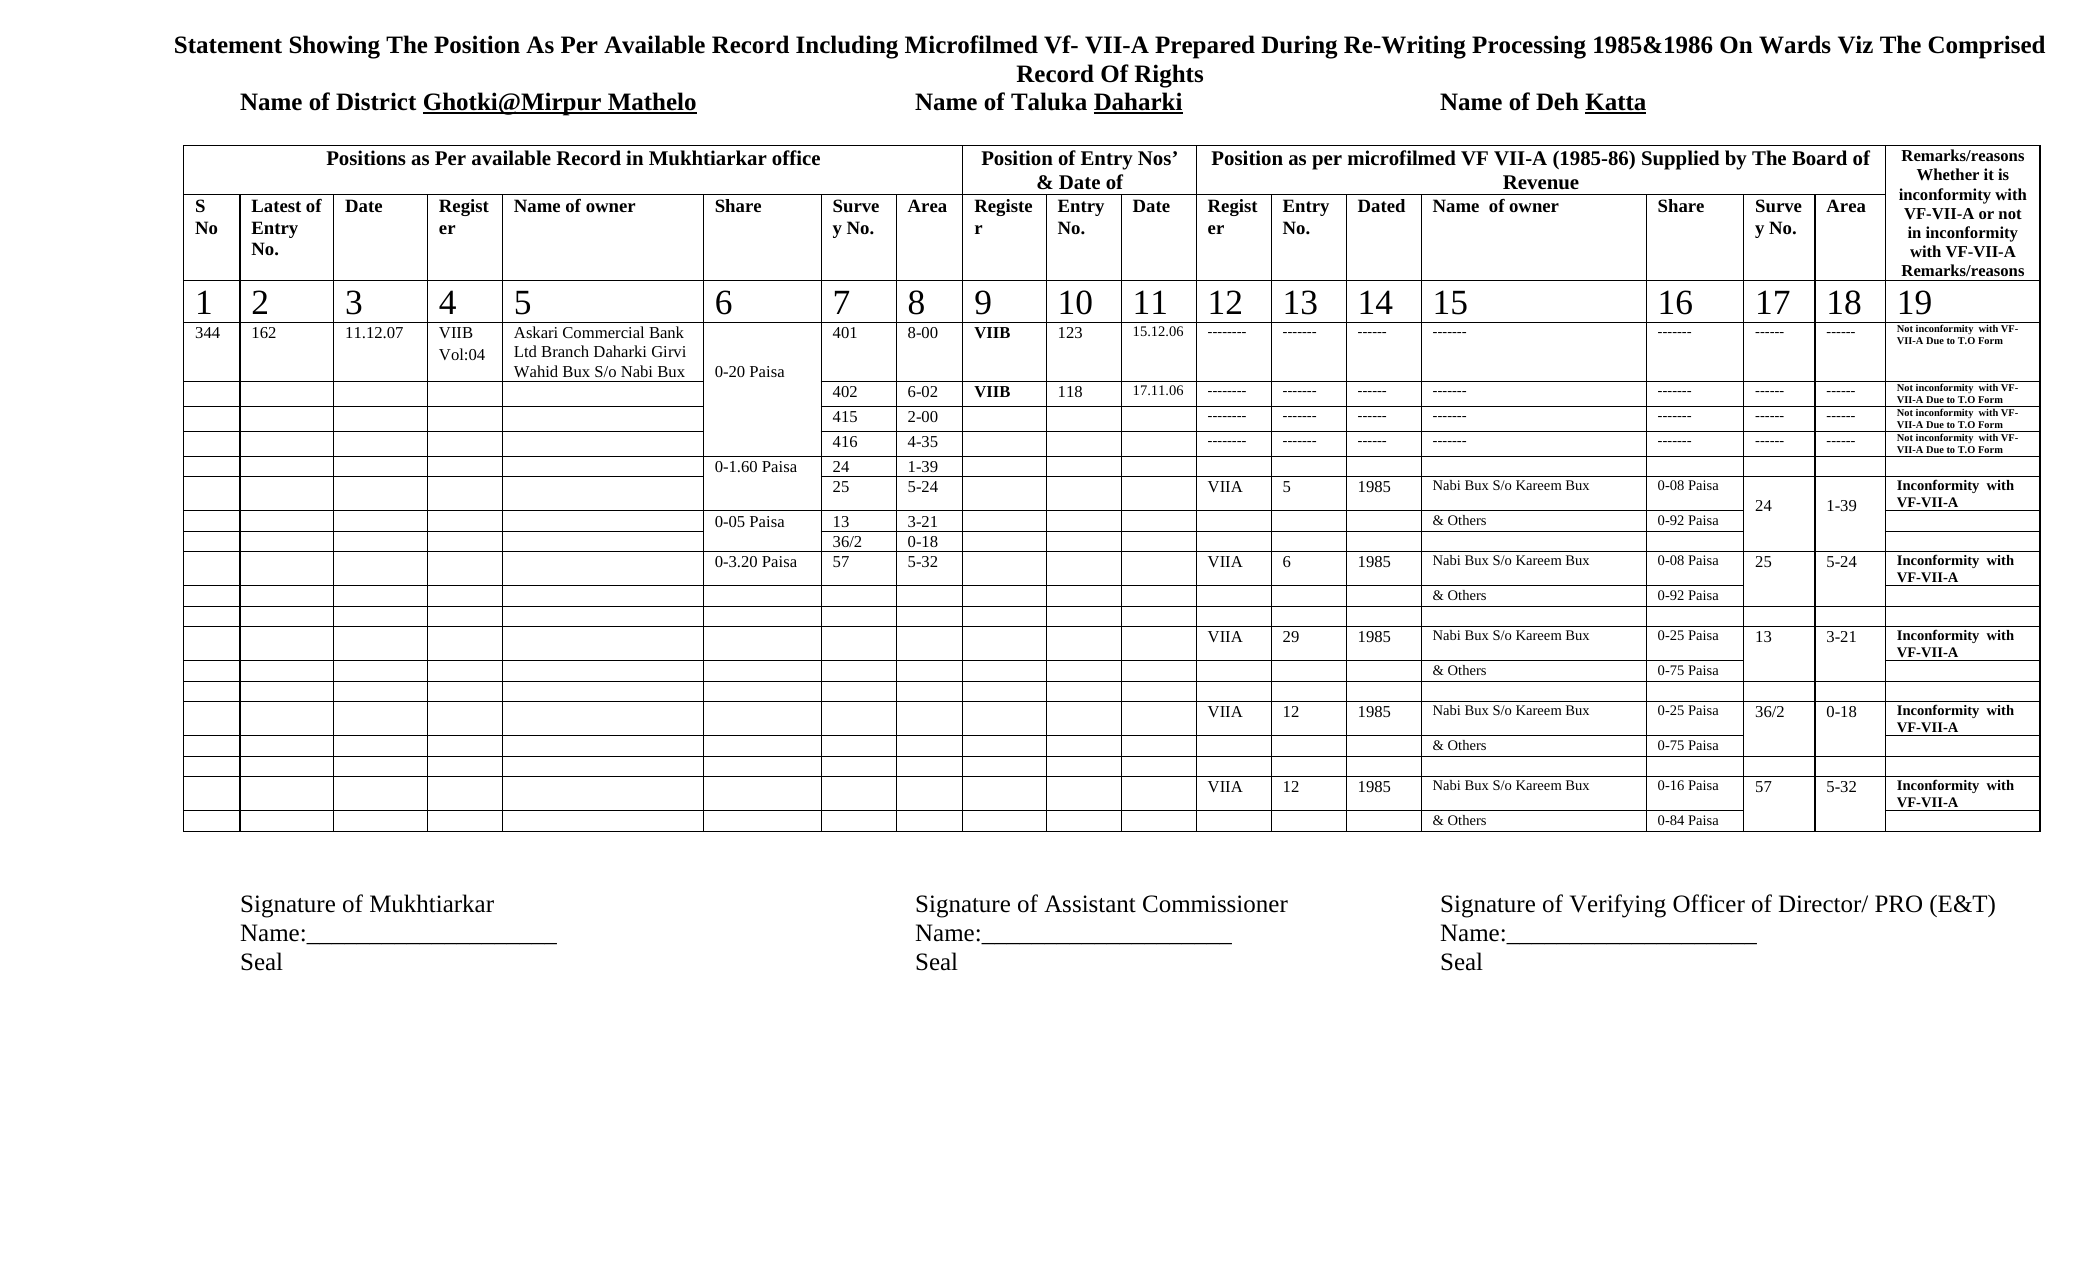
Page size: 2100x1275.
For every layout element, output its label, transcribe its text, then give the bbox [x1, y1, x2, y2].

table_cell [1272, 457, 1346, 476]
table_cell [241, 382, 333, 406]
table_cell [1272, 682, 1346, 701]
table_cell 2-00 [897, 407, 962, 431]
table_cell ------ [1744, 382, 1814, 406]
table_cell [503, 586, 703, 606]
table_cell 0-16 Paisa [1647, 777, 1743, 810]
table_cell [822, 627, 896, 660]
table_cell 36/2 [822, 532, 896, 551]
table_cell [241, 757, 333, 776]
table_cell 7 [822, 281, 896, 322]
table_cell 1985 [1347, 477, 1421, 510]
table_cell 4-35 [897, 432, 962, 456]
table_cell [1272, 811, 1346, 831]
table_cell [822, 682, 896, 701]
table_cell [1122, 607, 1196, 626]
table_cell [428, 702, 502, 735]
table_cell Register [963, 195, 1046, 280]
table_cell [1047, 757, 1121, 776]
table_cell ------- [1647, 432, 1743, 456]
table_cell 11 [1122, 281, 1196, 322]
table_cell 13 [1744, 627, 1814, 681]
table_cell [1422, 607, 1646, 626]
table_cell [241, 777, 333, 810]
table_cell ------- [1647, 407, 1743, 431]
table_cell Entry No. [1047, 195, 1121, 280]
table_cell [428, 477, 502, 510]
table_cell 12 [1272, 777, 1346, 810]
table_cell [1047, 661, 1121, 681]
table_cell [1122, 627, 1196, 660]
table_cell [1347, 607, 1421, 626]
table_cell [1347, 457, 1421, 476]
table_cell [428, 757, 502, 776]
table_cell [428, 627, 502, 660]
table_cell [1047, 736, 1121, 756]
table_cell [1272, 532, 1346, 551]
table_cell [428, 457, 502, 476]
table_cell 1985 [1347, 702, 1421, 735]
table_cell ------ [1816, 323, 1885, 381]
table_cell [241, 586, 333, 606]
table_cell [334, 552, 427, 585]
table_cell Not inconformity with VF-VII-A Due to T.O Form [1886, 382, 2039, 406]
table_cell [963, 532, 1046, 551]
table_cell [963, 511, 1046, 531]
table_cell [428, 777, 502, 810]
table_cell 5-32 [1816, 777, 1885, 831]
text Signature of Mukhtiarkar Signature of Assistant Commissioner Signature of Verifying Officer of Director/ PRO (E&T) [165, 889, 2055, 918]
table_cell [1197, 682, 1271, 701]
table_cell 0-84 Paisa [1647, 811, 1743, 831]
table_cell 3-21 [897, 511, 962, 531]
table_cell -------- [1197, 323, 1271, 381]
table_cell & Others [1422, 586, 1646, 606]
table_cell [1047, 457, 1121, 476]
table_cell [1347, 661, 1421, 681]
table_cell [1886, 811, 2039, 831]
table_cell Nabi Bux S/o Kareem Bux [1422, 627, 1646, 660]
table_cell 14 [1347, 281, 1421, 322]
table_cell & Others [1422, 736, 1646, 756]
table_cell [334, 407, 427, 431]
table_cell [897, 627, 962, 660]
table_cell [1122, 552, 1196, 585]
table_cell [184, 511, 239, 531]
table_cell [241, 682, 333, 701]
table_cell [334, 457, 427, 476]
table_cell VIIA [1197, 552, 1271, 585]
table_cell [704, 777, 821, 810]
table_header Remarks/reasons Whether it is inconformity with VF-VII-A or not in inconformity with VF-VII-A Remarks/reasons [1886, 146, 2039, 280]
table_cell [503, 382, 703, 406]
table_cell [334, 382, 427, 406]
table_cell [963, 777, 1046, 810]
table_cell ------ [1816, 407, 1885, 431]
table_cell [1347, 511, 1421, 531]
table_cell [897, 777, 962, 810]
table_cell 1985 [1347, 627, 1421, 660]
table_cell 1-39 [1816, 477, 1885, 551]
table_cell [1744, 757, 1814, 776]
table_cell [1197, 757, 1271, 776]
table_cell [1047, 627, 1121, 660]
table_cell 0-3.20 Paisa [704, 552, 821, 585]
table_cell [334, 757, 427, 776]
table_cell [241, 432, 333, 456]
table_cell [897, 682, 962, 701]
table_cell Latest of Entry No. [241, 195, 333, 280]
table_cell [963, 552, 1046, 585]
table_cell ------- [1272, 407, 1346, 431]
table_cell ------ [1347, 323, 1421, 381]
table_cell [963, 702, 1046, 735]
table_cell [1647, 532, 1743, 551]
table_cell [184, 811, 239, 831]
table_cell [241, 627, 333, 660]
table_cell [334, 777, 427, 810]
table_cell [1197, 811, 1271, 831]
table_cell ------- [1647, 382, 1743, 406]
table_cell [963, 432, 1046, 456]
table_cell [503, 661, 703, 681]
table_cell Name of owner [1422, 195, 1646, 280]
table_cell 25 [1744, 552, 1814, 606]
table_cell [822, 757, 896, 776]
table_cell 402 [822, 382, 896, 406]
table_cell Entry No. [1272, 195, 1346, 280]
table_cell Askari Commercial Bank Ltd Branch Daharki Girvi Wahid Bux S/o Nabi Bux [503, 323, 703, 381]
table_cell 0-18 [1816, 702, 1885, 756]
table_cell ------- [1422, 432, 1646, 456]
table_cell ------ [1347, 407, 1421, 431]
table_cell [241, 736, 333, 756]
table_cell 0-08 Paisa [1647, 477, 1743, 510]
table_cell [334, 477, 427, 510]
table_cell [184, 382, 239, 406]
table_cell [503, 811, 703, 831]
table_cell [428, 586, 502, 606]
table_cell [184, 661, 239, 681]
table_cell ------- [1272, 382, 1346, 406]
table_cell VIIA [1197, 777, 1271, 810]
table_cell 0-75 Paisa [1647, 736, 1743, 756]
table_cell [184, 682, 239, 701]
table_cell Survey No. [822, 195, 896, 280]
table_cell [428, 407, 502, 431]
table_cell [704, 661, 821, 681]
table_cell [897, 607, 962, 626]
table_cell 36/2 [1744, 702, 1814, 756]
table_cell [1886, 586, 2039, 606]
table_cell Survey No. [1744, 195, 1814, 280]
table_cell [1422, 457, 1646, 476]
table_cell [963, 661, 1046, 681]
table_cell [1347, 736, 1421, 756]
table_cell ------ [1816, 382, 1885, 406]
table_cell 6 [1272, 552, 1346, 585]
table_cell Inconformity with VF-VII-A [1886, 552, 2039, 585]
table_cell [1744, 607, 1814, 626]
table_cell [184, 432, 239, 456]
table_cell 5-32 [897, 552, 962, 585]
table_cell 401 [822, 323, 896, 381]
table_cell ------- [1272, 323, 1346, 381]
table_cell [184, 736, 239, 756]
table_cell 24 [822, 457, 896, 476]
table_cell 0-75 Paisa [1647, 661, 1743, 681]
table_cell [334, 661, 427, 681]
table_cell 15 [1422, 281, 1646, 322]
table_cell [1816, 457, 1885, 476]
table_cell [704, 702, 821, 735]
table_cell [184, 627, 239, 660]
table_cell [503, 432, 703, 456]
table_cell 17.11.06 [1122, 382, 1196, 406]
table_cell [184, 532, 239, 551]
table_cell [1816, 757, 1885, 776]
table_cell VIIA [1197, 477, 1271, 510]
table_cell ------- [1422, 407, 1646, 431]
table_cell [897, 661, 962, 681]
table_cell [503, 777, 703, 810]
table_cell 17 [1744, 281, 1814, 322]
table_cell [1886, 736, 2039, 756]
table_cell ------- [1647, 323, 1743, 381]
table_cell & Others [1422, 661, 1646, 681]
table_cell 16 [1647, 281, 1743, 322]
table_cell [1047, 811, 1121, 831]
table_cell [503, 532, 703, 551]
table_cell 0-25 Paisa [1647, 702, 1743, 735]
table_cell ------- [1422, 382, 1646, 406]
table_cell [334, 736, 427, 756]
table_cell [1122, 457, 1196, 476]
table_cell & Others [1422, 511, 1646, 531]
table_cell [503, 607, 703, 626]
table_cell [1197, 511, 1271, 531]
table_cell [1047, 586, 1121, 606]
table_cell [503, 627, 703, 660]
table_cell Area [897, 195, 962, 280]
table_cell [1047, 532, 1121, 551]
table_cell [503, 736, 703, 756]
table_header Position of Entry Nos’ & Date of [963, 146, 1196, 194]
table_cell [963, 682, 1046, 701]
table_cell [704, 757, 821, 776]
table_cell [704, 627, 821, 660]
table_cell [334, 627, 427, 660]
table_cell [1122, 661, 1196, 681]
table_cell 0-25 Paisa [1647, 627, 1743, 660]
table_cell [503, 511, 703, 531]
table_cell [241, 702, 333, 735]
table_cell [963, 477, 1046, 510]
table_cell [1886, 607, 2039, 626]
table_cell 3 [334, 281, 427, 322]
table_cell [334, 586, 427, 606]
table_cell Date [1122, 195, 1196, 280]
table_cell [1047, 702, 1121, 735]
table_cell [241, 477, 333, 510]
table_cell Not inconformity with VF-VII-A Due to T.O Form [1886, 432, 2039, 456]
table_cell 12 [1272, 702, 1346, 735]
table_cell [241, 607, 333, 626]
table_cell [1197, 586, 1271, 606]
table_cell [1122, 407, 1196, 431]
table_cell [1122, 586, 1196, 606]
table_cell [1122, 532, 1196, 551]
table_cell [1047, 407, 1121, 431]
table_cell VIIB Vol:04 [428, 323, 502, 381]
table_cell [503, 757, 703, 776]
table_cell [1886, 532, 2039, 551]
table_cell ------ [1347, 432, 1421, 456]
table_cell [1347, 757, 1421, 776]
table_cell [428, 682, 502, 701]
table_cell [1816, 682, 1885, 701]
table_cell [897, 757, 962, 776]
table_cell [1347, 682, 1421, 701]
table_cell [822, 736, 896, 756]
table_cell [503, 407, 703, 431]
table_cell [184, 757, 239, 776]
table_cell Name of owner [503, 195, 703, 280]
table_cell [822, 702, 896, 735]
table_cell 123 [1047, 323, 1121, 381]
table_cell [503, 477, 703, 510]
table_cell [428, 811, 502, 831]
table_cell 118 [1047, 382, 1121, 406]
table_cell 29 [1272, 627, 1346, 660]
table_cell [1272, 661, 1346, 681]
table_cell [1272, 757, 1346, 776]
table_cell 416 [822, 432, 896, 456]
table_cell Inconformity with VF-VII-A [1886, 627, 2039, 660]
table_cell 0-05 Paisa [704, 511, 821, 551]
table_cell 4 [428, 281, 502, 322]
table_cell [1647, 682, 1743, 701]
table_cell [963, 407, 1046, 431]
table_cell 415 [822, 407, 896, 431]
table_cell [1197, 736, 1271, 756]
table_cell [1047, 607, 1121, 626]
table_cell [428, 661, 502, 681]
table_cell Not inconformity with VF-VII-A Due to T.O Form [1886, 323, 2039, 381]
table_cell [1272, 607, 1346, 626]
table_cell [704, 607, 821, 626]
text Name:____________________ Name:____________________ Name:____________________ [165, 918, 2055, 947]
table_cell [704, 586, 821, 606]
table_cell [897, 811, 962, 831]
table_cell [241, 457, 333, 476]
table_cell 0-92 Paisa [1647, 586, 1743, 606]
table_cell Share [1647, 195, 1743, 280]
table_cell 0-1.60 Paisa [704, 457, 821, 510]
table_cell [1886, 511, 2039, 531]
table_cell [1886, 757, 2039, 776]
table_cell 1 [184, 281, 239, 322]
table_cell 162 [241, 323, 333, 381]
table_cell [241, 511, 333, 531]
table_cell [704, 811, 821, 831]
table_cell [184, 586, 239, 606]
table_cell [1347, 811, 1421, 831]
table_cell [963, 811, 1046, 831]
table_cell Register [1197, 195, 1271, 280]
table_cell 0-92 Paisa [1647, 511, 1743, 531]
table_cell [704, 736, 821, 756]
table_cell [184, 477, 239, 510]
table_cell Nabi Bux S/o Kareem Bux [1422, 552, 1646, 585]
table_cell [963, 627, 1046, 660]
table_cell [1422, 682, 1646, 701]
table_cell ------- [1272, 432, 1346, 456]
table_cell [1647, 757, 1743, 776]
table_cell [241, 552, 333, 585]
table_cell [1047, 432, 1121, 456]
table_cell Nabi Bux S/o Kareem Bux [1422, 477, 1646, 510]
table_cell VIIA [1197, 627, 1271, 660]
table_cell 15.12.06 [1122, 323, 1196, 381]
table_cell [334, 607, 427, 626]
table_cell Register [428, 195, 502, 280]
table_cell 9 [963, 281, 1046, 322]
table_cell [1886, 682, 2039, 701]
table_cell [1197, 457, 1271, 476]
table_cell [822, 777, 896, 810]
table_cell 19 [1886, 281, 2039, 322]
table_cell 57 [1744, 777, 1814, 831]
table_cell ------ [1744, 323, 1814, 381]
table_cell 5-24 [897, 477, 962, 510]
table_cell 1985 [1347, 552, 1421, 585]
table_cell 5-24 [1816, 552, 1885, 606]
table_cell VIIB [963, 323, 1046, 381]
table_cell [1744, 682, 1814, 701]
table_cell [184, 702, 239, 735]
table_cell [1047, 552, 1121, 585]
table_cell [822, 661, 896, 681]
table_cell [963, 586, 1046, 606]
table_cell [1647, 457, 1743, 476]
table_cell [428, 607, 502, 626]
table_cell ------ [1816, 432, 1885, 456]
table_cell 11.12.07 [334, 323, 427, 381]
table_cell [1122, 682, 1196, 701]
table_cell [963, 457, 1046, 476]
table_header Positions as Per available Record in Mukhtiarkar office [184, 146, 962, 194]
table_cell 57 [822, 552, 896, 585]
table_cell 1-39 [897, 457, 962, 476]
table_cell Share [704, 195, 821, 280]
table_cell ------ [1744, 432, 1814, 456]
table_cell [184, 607, 239, 626]
table_cell [503, 682, 703, 701]
table_cell 18 [1816, 281, 1885, 322]
table_cell [1122, 477, 1196, 510]
table_cell [334, 702, 427, 735]
table_cell 13 [822, 511, 896, 531]
table_cell Area [1816, 195, 1885, 280]
table_cell [1422, 757, 1646, 776]
table_cell ------ [1347, 382, 1421, 406]
table_header Position as per microfilmed VF VII-A (1985-86) Supplied by The Board of Revenue [1197, 146, 1885, 194]
table_cell [1122, 757, 1196, 776]
table_cell [1122, 736, 1196, 756]
table_cell [1197, 661, 1271, 681]
table_cell Nabi Bux S/o Kareem Bux [1422, 777, 1646, 810]
table_cell Not inconformity with VF-VII-A Due to T.O Form [1886, 407, 2039, 431]
table_cell S No [184, 195, 239, 280]
table_cell [1744, 457, 1814, 476]
table_cell Date [334, 195, 427, 280]
table_cell [1197, 532, 1271, 551]
table_cell Inconformity with VF-VII-A [1886, 477, 2039, 510]
table_cell [428, 552, 502, 585]
table_cell [897, 702, 962, 735]
table_cell [241, 532, 333, 551]
table_cell 25 [822, 477, 896, 510]
table_cell [1347, 586, 1421, 606]
text Statement Showing The Position As Per Available Record Including Microfilmed Vf- VII-A Prepared During Re-Writing Processing 1985&1986 On Wards Viz The Comprised Record Of Rights [165, 30, 2055, 87]
table_cell Inconformity with VF-VII-A [1886, 702, 2039, 735]
table_cell [503, 702, 703, 735]
table_cell VIIB [963, 382, 1046, 406]
table_cell 5 [503, 281, 703, 322]
table_cell [334, 811, 427, 831]
table_cell [503, 552, 703, 585]
table_cell [1272, 511, 1346, 531]
table_cell [1122, 511, 1196, 531]
table_cell 1985 [1347, 777, 1421, 810]
table_cell 2 [241, 281, 333, 322]
table_cell [184, 457, 239, 476]
table_cell [1886, 661, 2039, 681]
table_cell [334, 682, 427, 701]
table_cell 0-18 [897, 532, 962, 551]
table_cell [1272, 586, 1346, 606]
table_cell [1272, 736, 1346, 756]
table_cell Nabi Bux S/o Kareem Bux [1422, 702, 1646, 735]
table_cell [241, 811, 333, 831]
table_cell [1047, 477, 1121, 510]
table_cell [822, 811, 896, 831]
table_cell [334, 511, 427, 531]
table_cell [1122, 777, 1196, 810]
table_cell 344 [184, 323, 239, 381]
text Seal Seal Seal [165, 947, 2055, 1004]
table_cell [428, 736, 502, 756]
table_cell [1422, 532, 1646, 551]
table_cell 8 [897, 281, 962, 322]
table_cell [897, 586, 962, 606]
table_cell & Others [1422, 811, 1646, 831]
table_cell -------- [1197, 432, 1271, 456]
table_cell ------- [1422, 323, 1646, 381]
table_cell [822, 586, 896, 606]
table_cell [241, 407, 333, 431]
table_cell [241, 661, 333, 681]
table_cell [1197, 607, 1271, 626]
table_cell [1816, 607, 1885, 626]
table_cell [334, 432, 427, 456]
table_cell [184, 407, 239, 431]
table_cell [963, 757, 1046, 776]
table_cell Inconformity with VF-VII-A [1886, 777, 2039, 810]
table_cell 0-20 Paisa [704, 323, 821, 456]
table_cell ------ [1744, 407, 1814, 431]
table_cell [1047, 777, 1121, 810]
table_cell [822, 607, 896, 626]
table_cell [1047, 511, 1121, 531]
table_cell -------- [1197, 407, 1271, 431]
table_cell [428, 382, 502, 406]
table_cell 6 [704, 281, 821, 322]
table_cell [334, 532, 427, 551]
table_cell [1347, 532, 1421, 551]
table_cell [1886, 457, 2039, 476]
table_cell [963, 736, 1046, 756]
table_cell 13 [1272, 281, 1346, 322]
table_cell [704, 682, 821, 701]
table_cell [184, 552, 239, 585]
table_cell [428, 432, 502, 456]
table_cell [963, 607, 1046, 626]
table_cell Dated [1347, 195, 1421, 280]
table_cell 6-02 [897, 382, 962, 406]
table_cell [1647, 607, 1743, 626]
table_cell 5 [1272, 477, 1346, 510]
table_cell 24 [1744, 477, 1814, 551]
table_cell [428, 532, 502, 551]
table_cell VIIA [1197, 702, 1271, 735]
table_cell [1047, 682, 1121, 701]
table_cell -------- [1197, 382, 1271, 406]
table_cell 3-21 [1816, 627, 1885, 681]
table_cell [1122, 702, 1196, 735]
table_cell [428, 511, 502, 531]
table_cell [184, 777, 239, 810]
table_cell [1122, 811, 1196, 831]
table_cell [1122, 432, 1196, 456]
table_cell 10 [1047, 281, 1121, 322]
table_cell [503, 457, 703, 476]
table_cell 12 [1197, 281, 1271, 322]
table_cell 8-00 [897, 323, 962, 381]
text Name of District Ghotki@Mirpur Mathelo Name of Taluka Daharki Name of Deh Katta [165, 87, 2055, 116]
table_cell 0-08 Paisa [1647, 552, 1743, 585]
table_cell [897, 736, 962, 756]
